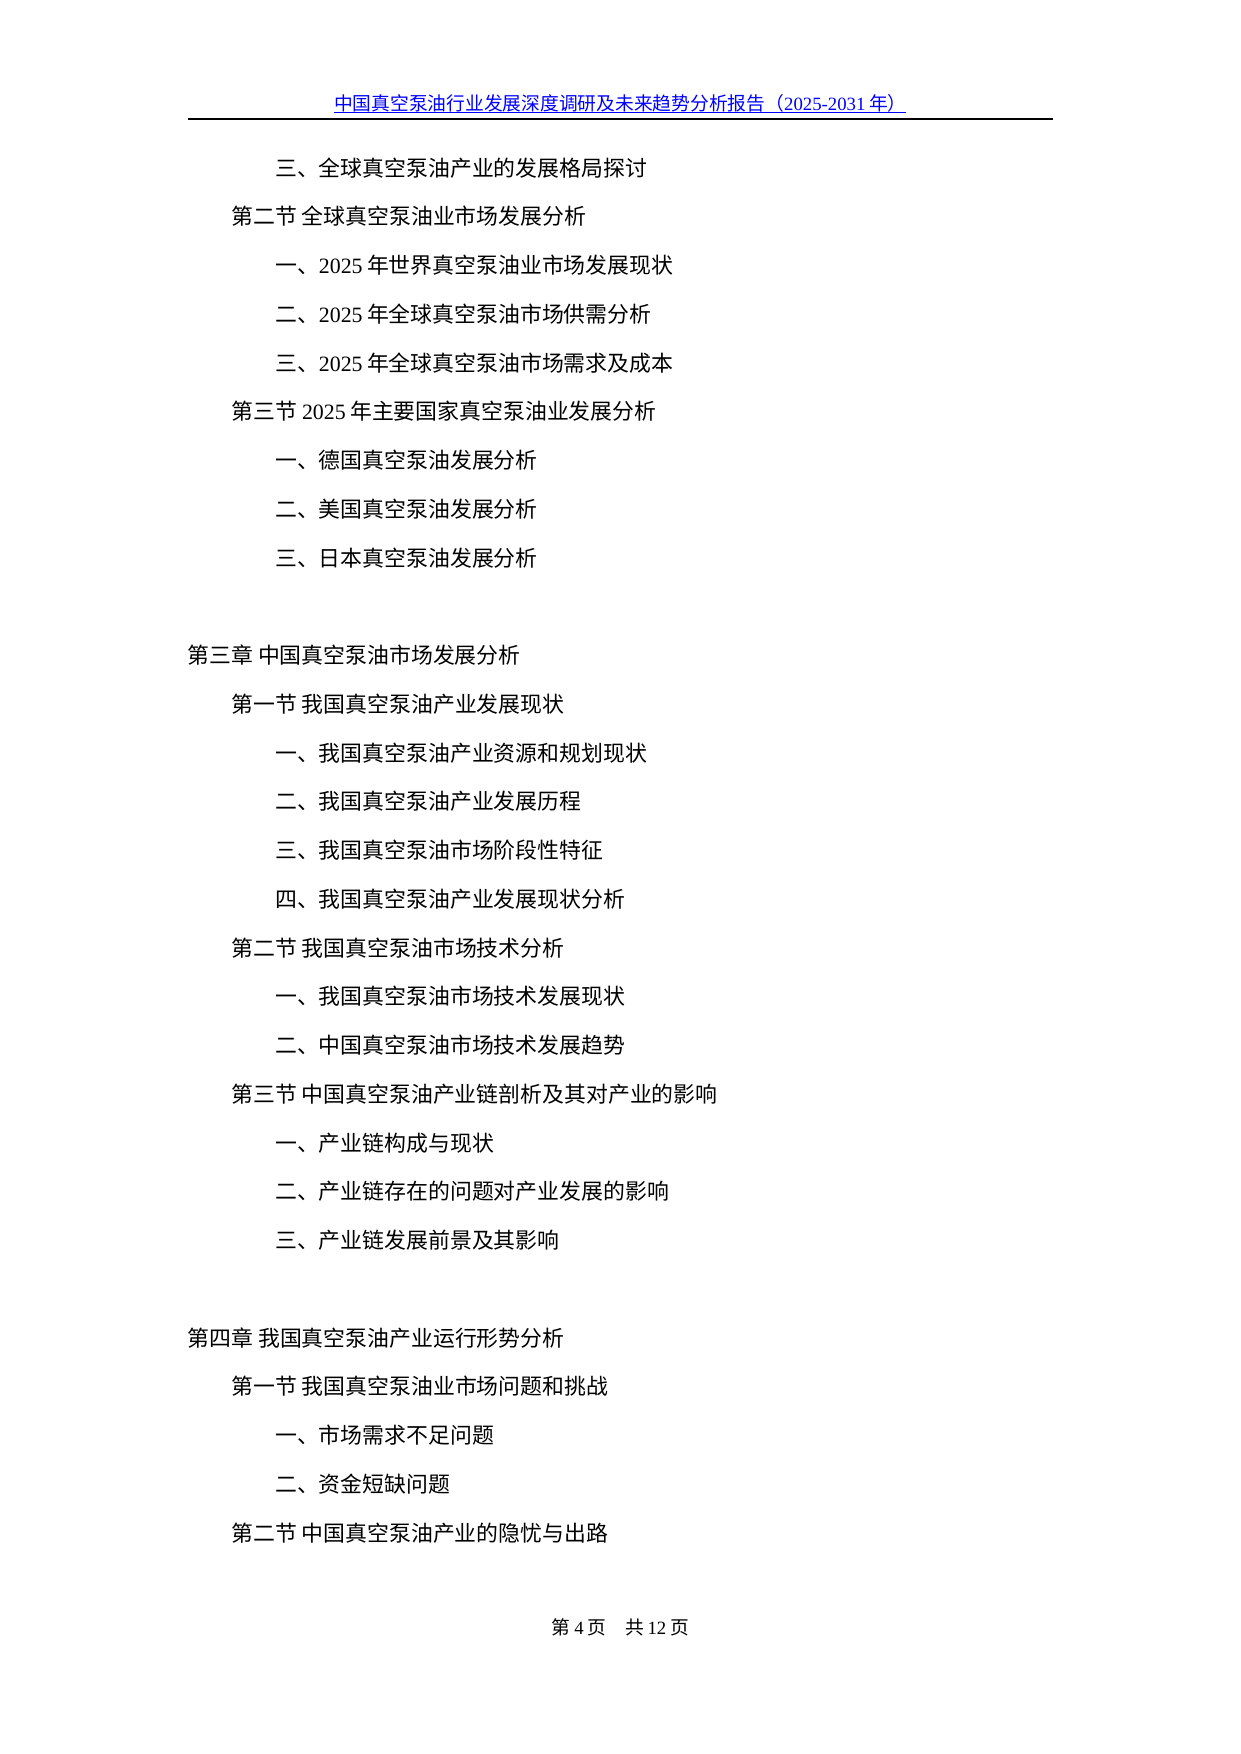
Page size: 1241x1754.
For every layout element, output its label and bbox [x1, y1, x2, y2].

text [187, 150, 1053, 1548]
